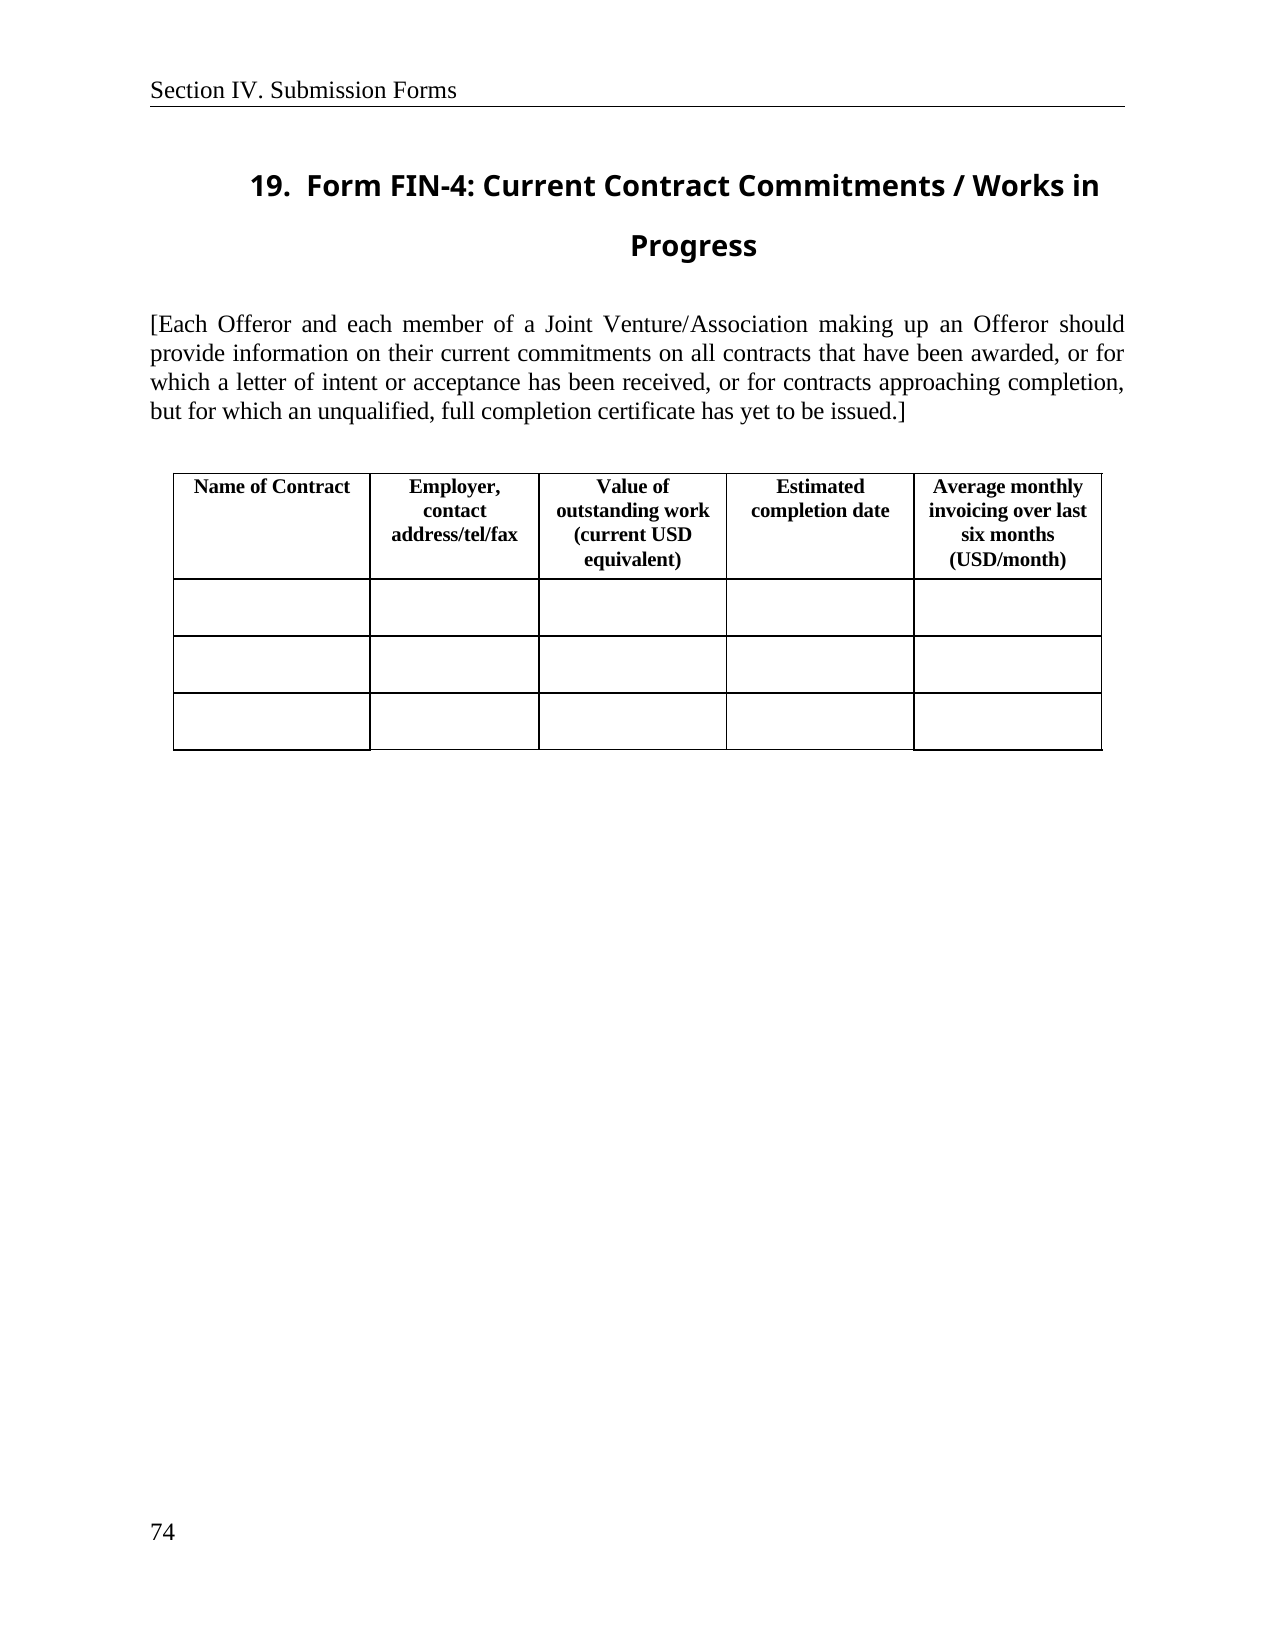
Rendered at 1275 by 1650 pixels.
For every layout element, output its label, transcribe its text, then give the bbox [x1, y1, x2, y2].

table_cell [727, 637, 913, 692]
table_cell [371, 694, 538, 749]
table_cell [727, 694, 913, 749]
table_header Employer, contact address/tel/fax [371, 474, 538, 578]
table_cell [371, 637, 538, 692]
table_header Average monthly invoicing over last six months (USD/month) [915, 474, 1101, 578]
subtitle Form FIN-4: Current Contract Commitments / Works in Progress [225, 166, 1125, 265]
table_header Name of Contract [174, 474, 369, 578]
table_header Value of outstanding work (current USD equivalent) [540, 474, 726, 578]
table_cell [371, 580, 538, 635]
table_cell [174, 580, 369, 635]
table_cell [540, 694, 726, 749]
table_cell [540, 580, 726, 635]
table_cell [915, 637, 1101, 692]
table_header Estimated completion date [727, 474, 913, 578]
table_cell [174, 694, 369, 749]
table_cell [727, 580, 913, 635]
table_cell [915, 580, 1101, 635]
table_cell [174, 637, 369, 692]
text [Each Offeror and each member of a Joint Venture/Association making up an Offeror should provide information on their current commitments on all contracts that have been awarded, or for which a letter of intent or acceptance has been received, or for contracts approaching completion, but for which an unqualified, full completion certificate has yet to be issued.] [150, 309, 1125, 424]
table_cell [540, 637, 726, 692]
table_cell [915, 694, 1101, 749]
